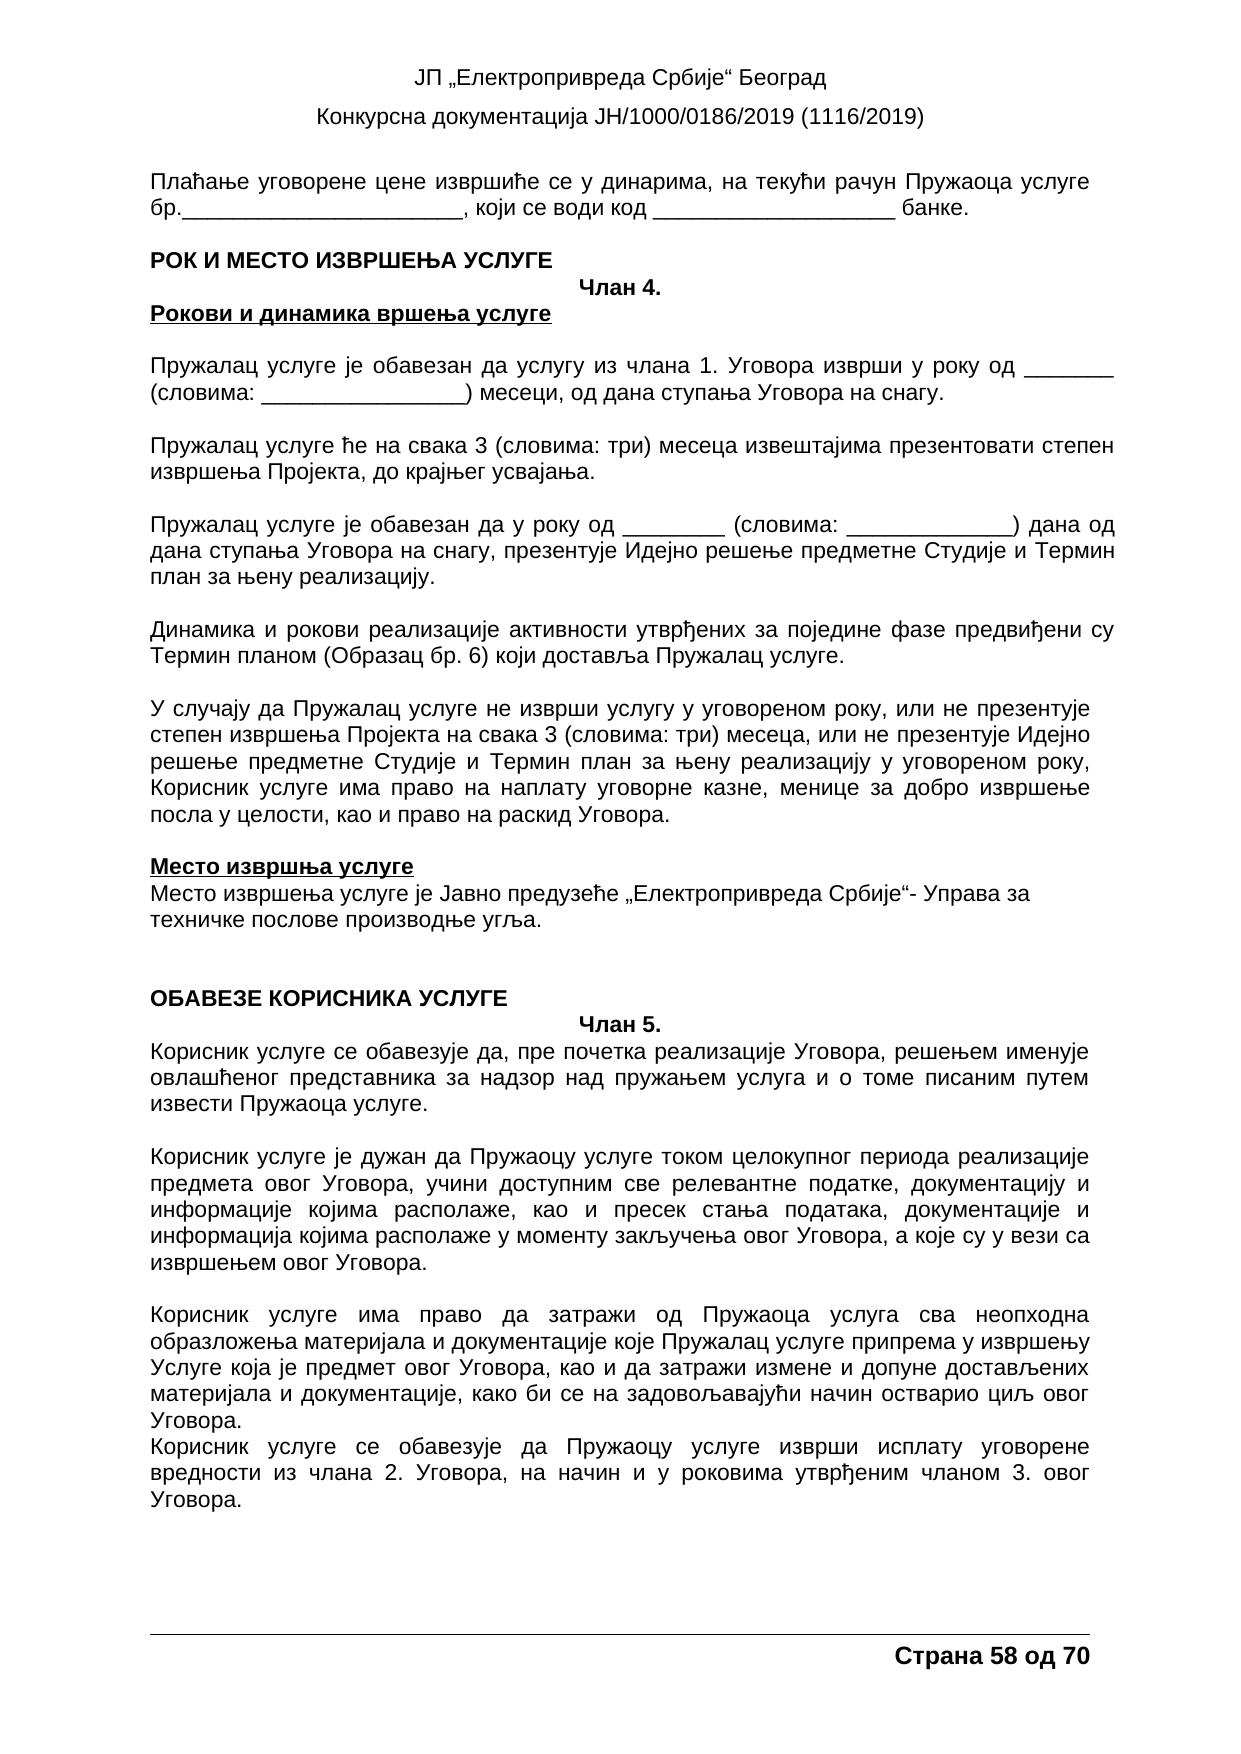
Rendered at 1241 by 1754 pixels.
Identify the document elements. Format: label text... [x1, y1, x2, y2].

text Корисник услуге има право да затражи од Пружаоца услуга сва неопходна образложења материјала и документације које Пружалац услуге припрема у извршењу Услуге која је предмет овог Уговора, као и да затражи измене и допуне достављених материјала и документације, како би се на задовољавајући начин остварио циљ овог Уговора. [150, 1301, 1090, 1433]
text Плаћање уговорене цене извршиће се у динарима, на текући рачун Пружаоца услуге бр.______________________, који се води код ___________________ банке. [150, 168, 1090, 221]
text ОБАВЕЗЕ КОРИСНИКА УСЛУГЕ [150, 985, 1090, 1011]
text Пружалац услуге је обавезан да у року од ________ (словима: _____________) дана од дана ступања Уговора на снагу, презентује Идејно решење предметне Студије и Термин план за њену реализацију. [150, 511, 1115, 590]
text РОК И МЕСТО ИЗВРШЕЊА УСЛУГЕ [150, 247, 1090, 273]
text Корисник услугe се обавезује да, пре почетка реализације Уговора, решењем именује овлашћеног представника за надзор над пружањем услуга и о томе писаним путем извести Пружаоца услуге. [150, 1038, 1090, 1117]
text Место извршња услуге [150, 853, 1115, 879]
text Корисник услуге се обавезује да Пружаоцу услуге изврши исплату уговорене вредности из члана 2. Уговора, на начин и у роковима утврђеним чланом 3. овог Уговора. [150, 1433, 1090, 1512]
text Динамика и рокови реализације активности утврђених за поједине фазе предвиђени су Термин планом (Образац бр. 6) који доставља Пружалац услуге. [150, 616, 1115, 669]
text Пружалац услуге ће на свака 3 (словима: три) месеца извештајима презентовати степен извршења Пројекта, до крајњег усвајања. [150, 432, 1115, 484]
text Место извршења услуге је Јавно предузеће „Електропривреда Србије“- Управа за техничке послове производње угља. [150, 879, 1115, 932]
text Пружалац услуге је обавезан да услугу из члана 1. Уговора изврши у року од _______ (словима: ________________) месеци, од дана ступања Уговора на снагу. [150, 352, 1115, 405]
text Члан 5. [150, 1011, 1090, 1038]
text Члан 4. [150, 273, 1090, 300]
text Корисник услуге је дужан да Пружаоцу услуге током целокупног периода реализације предмета овог Уговора, учини доступним све релевантне податке, документацију и информације којима располаже, као и пресек стања података, документације и информација којима располаже у моменту закључења овог Уговора, а које су у вези са извршењем овог Уговора. [150, 1143, 1090, 1275]
text Рокови и динамика вршења услуге [150, 300, 1115, 326]
text У случају да Пружалац услуге не изврши услугу у уговореном року, или не презентује степен извршења Пројекта на свака 3 (словима: три) месеца, или не презентује Идејно решење предметне Студије и Термин план за њену реализацију у уговореном року, Корисник услуге има право на наплату уговорне казне, менице за добро извршење посла у целости, као и право на раскид Уговора. [150, 695, 1090, 827]
